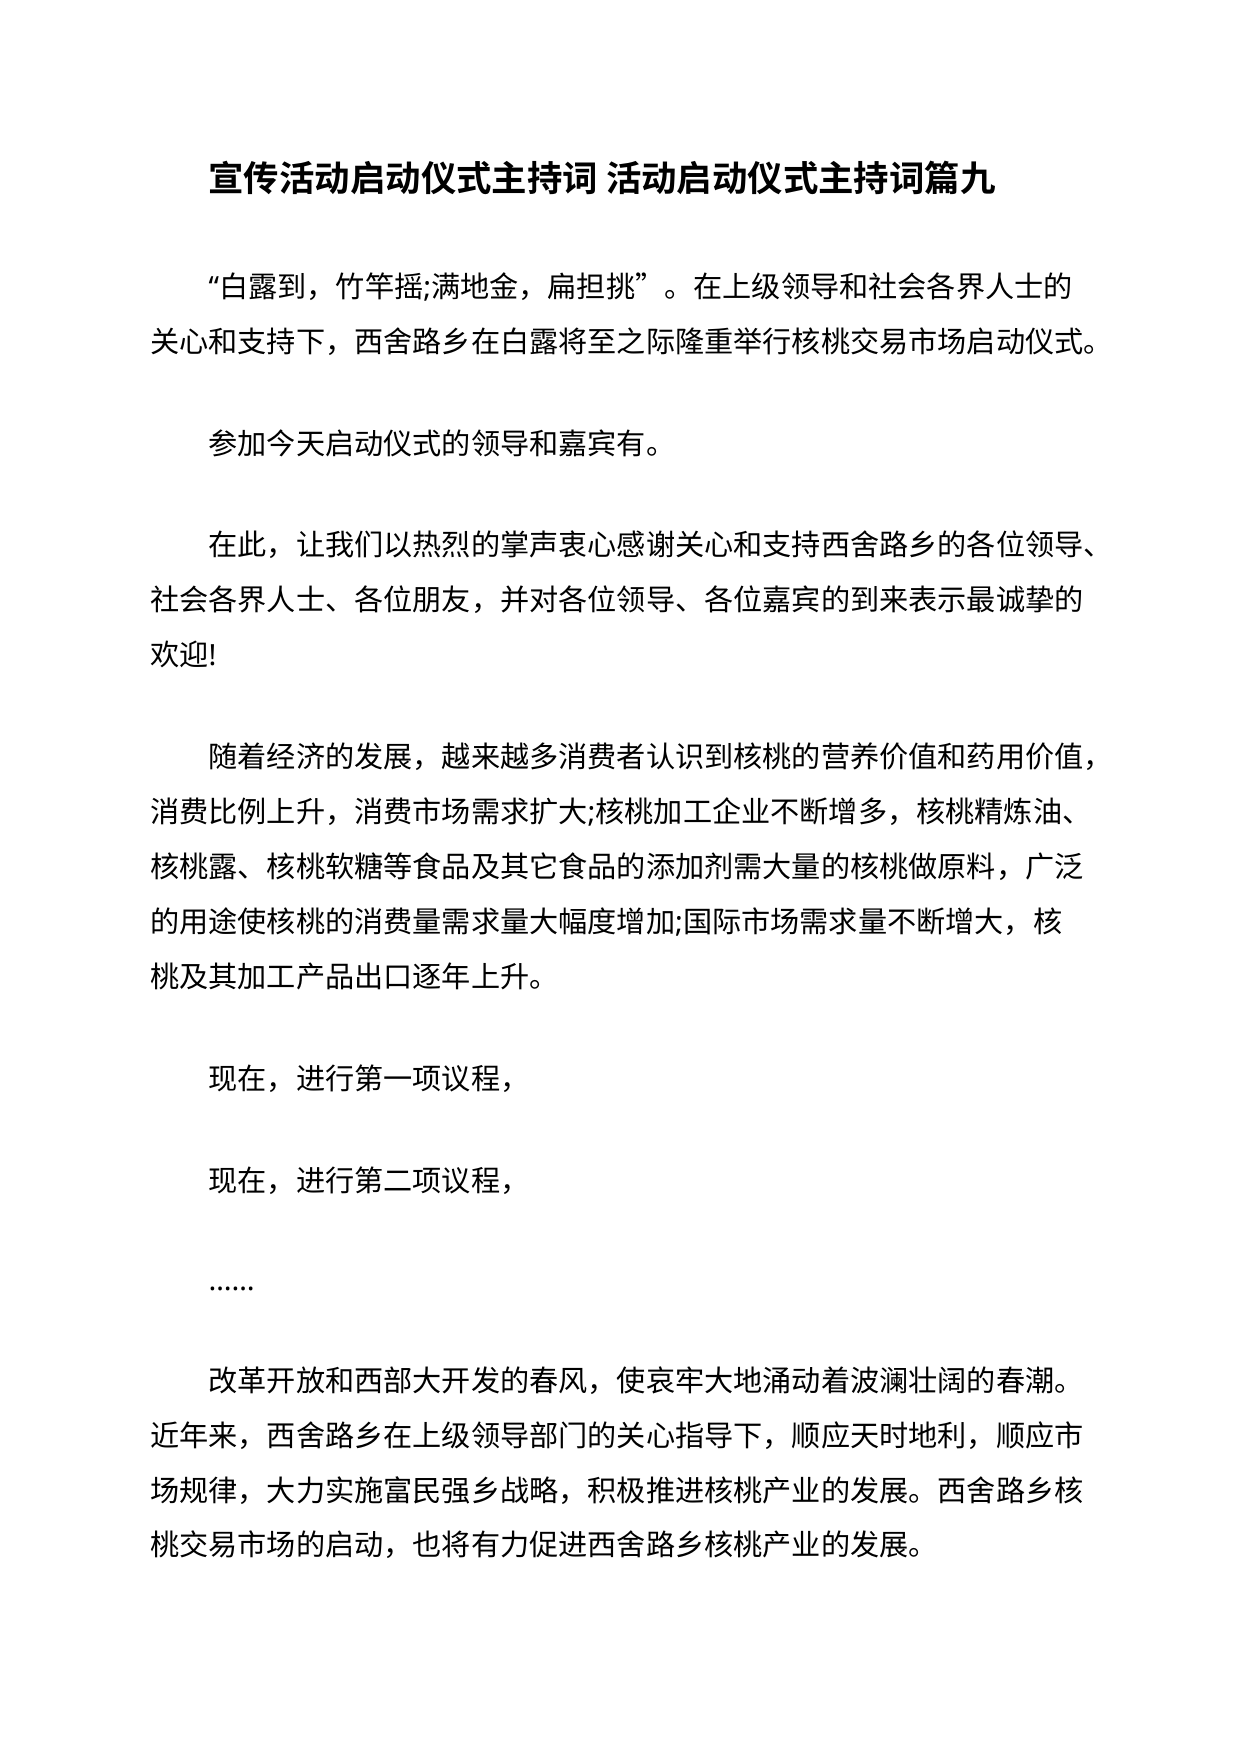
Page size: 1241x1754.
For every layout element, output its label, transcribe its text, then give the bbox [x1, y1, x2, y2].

text 现在，进行第二项议程， [150, 1157, 1090, 1199]
text 随着经济的发展，越来越多消费者认识到核桃的营养价值和药用价值，消费比例上升，消费市场需求扩大;核桃加工企业不断增多，核桃精炼油、核桃露、核桃软糖等食品及其它食品的添加剂需大量的核桃做原料，广泛的用途使核桃的消费量需求量大幅度增加;国际市场需求量不断增大，核桃及其加工产品出口逐年上升。 [150, 734, 1090, 996]
text 改革开放和西部大开发的春风，使哀牢大地涌动着波澜壮阔的春潮。近年来，西舍路乡在上级领导部门的关心指导下，顺应天时地利，顺应市场规律，大力实施富民强乡战略，积极推进核桃产业的发展。西舍路乡核桃交易市场的启动，也将有力促进西舍路乡核桃产业的发展。 [150, 1357, 1090, 1564]
text 参加今天启动仪式的领导和嘉宾有。 [150, 420, 1090, 462]
text 现在，进行第一项议程， [150, 1055, 1090, 1098]
text 在此，让我们以热烈的掌声衷心感谢关心和支持西舍路乡的各位领导、社会各界人士、各位朋友，并对各位领导、各位嘉宾的到来表示最诚挚的欢迎! [150, 522, 1090, 674]
text 宣传活动启动仪式主持词 活动启动仪式主持词篇九 [150, 150, 1090, 201]
text “白露到，竹竿摇;满地金，扁担挑”。在上级领导和社会各界人士的关心和支持下，西舍路乡在白露将至之际隆重举行核桃交易市场启动仪式。 [150, 263, 1090, 361]
text …… [150, 1259, 1090, 1298]
